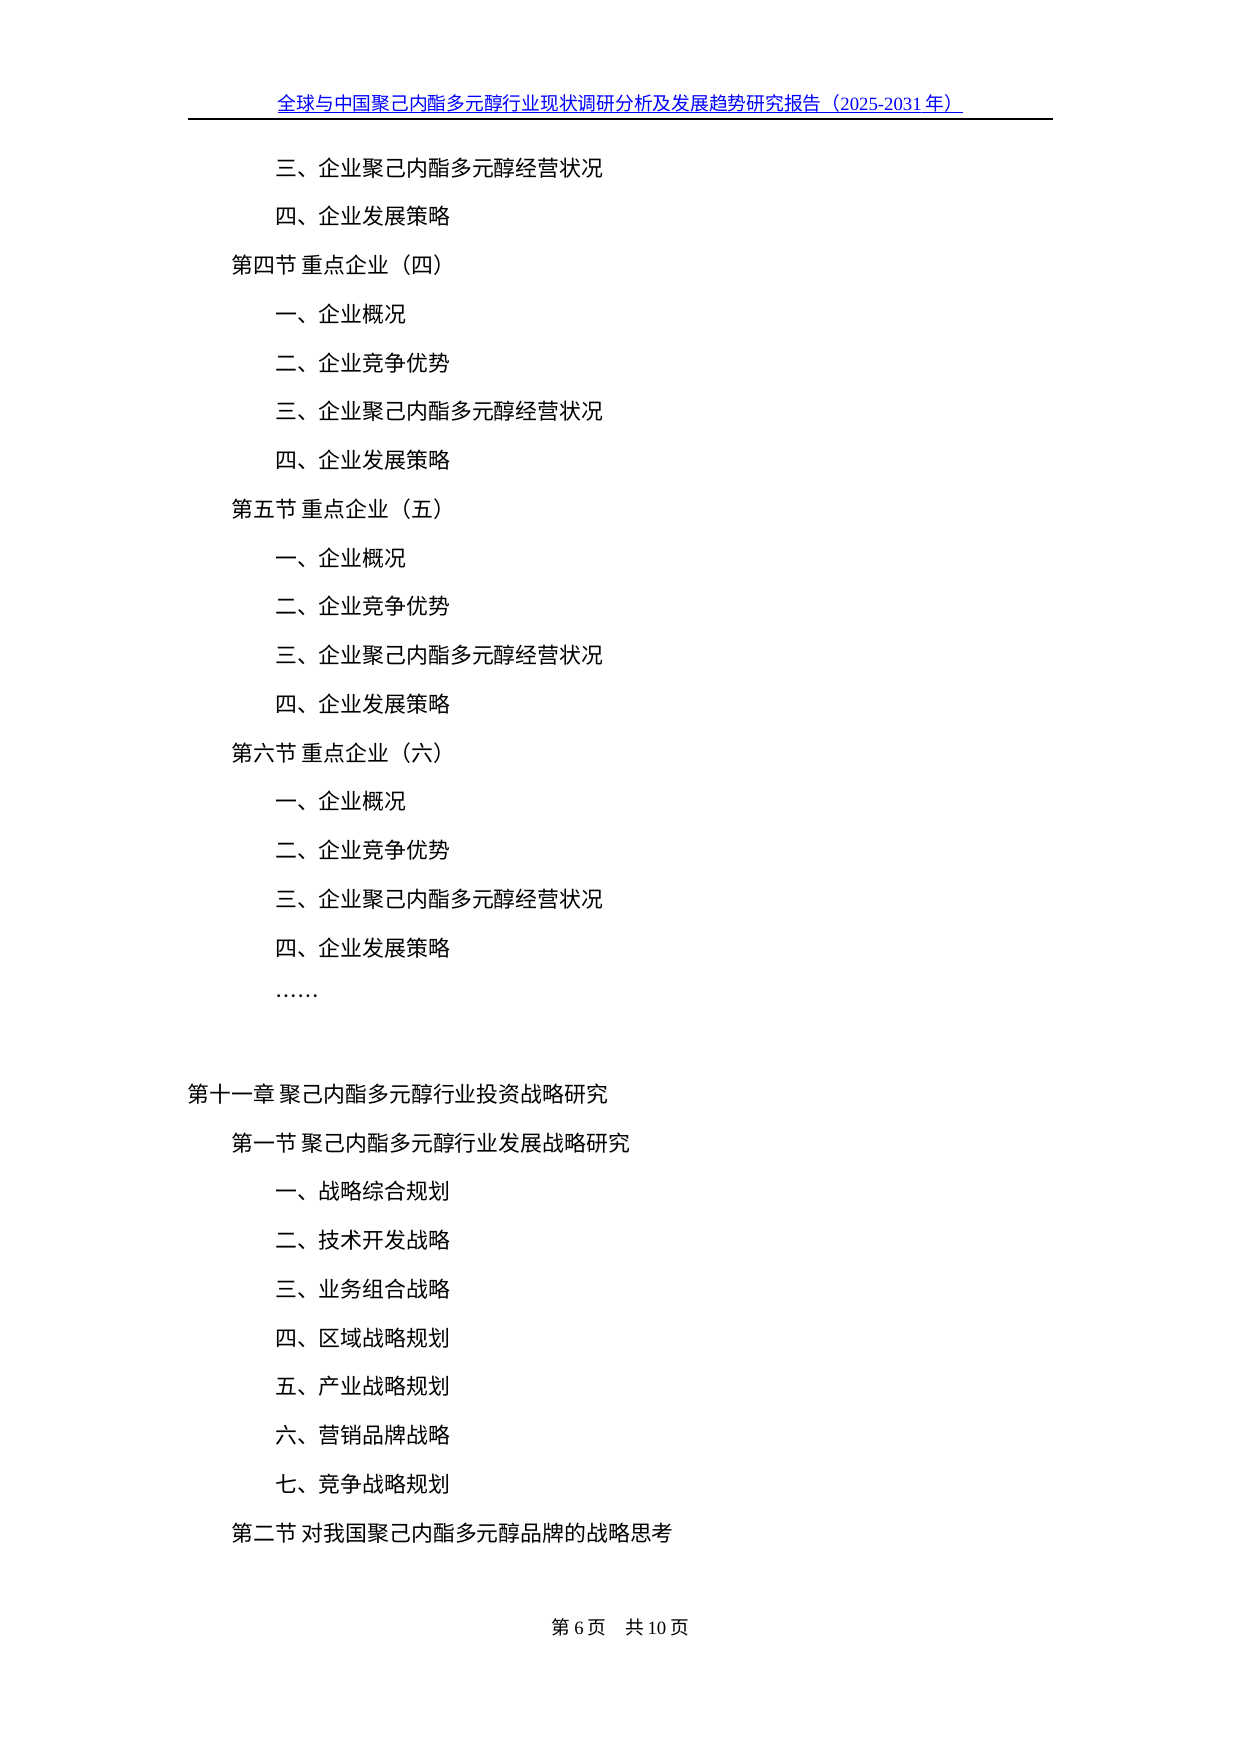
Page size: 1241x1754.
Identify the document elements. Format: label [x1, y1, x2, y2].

text [187, 150, 1053, 1548]
